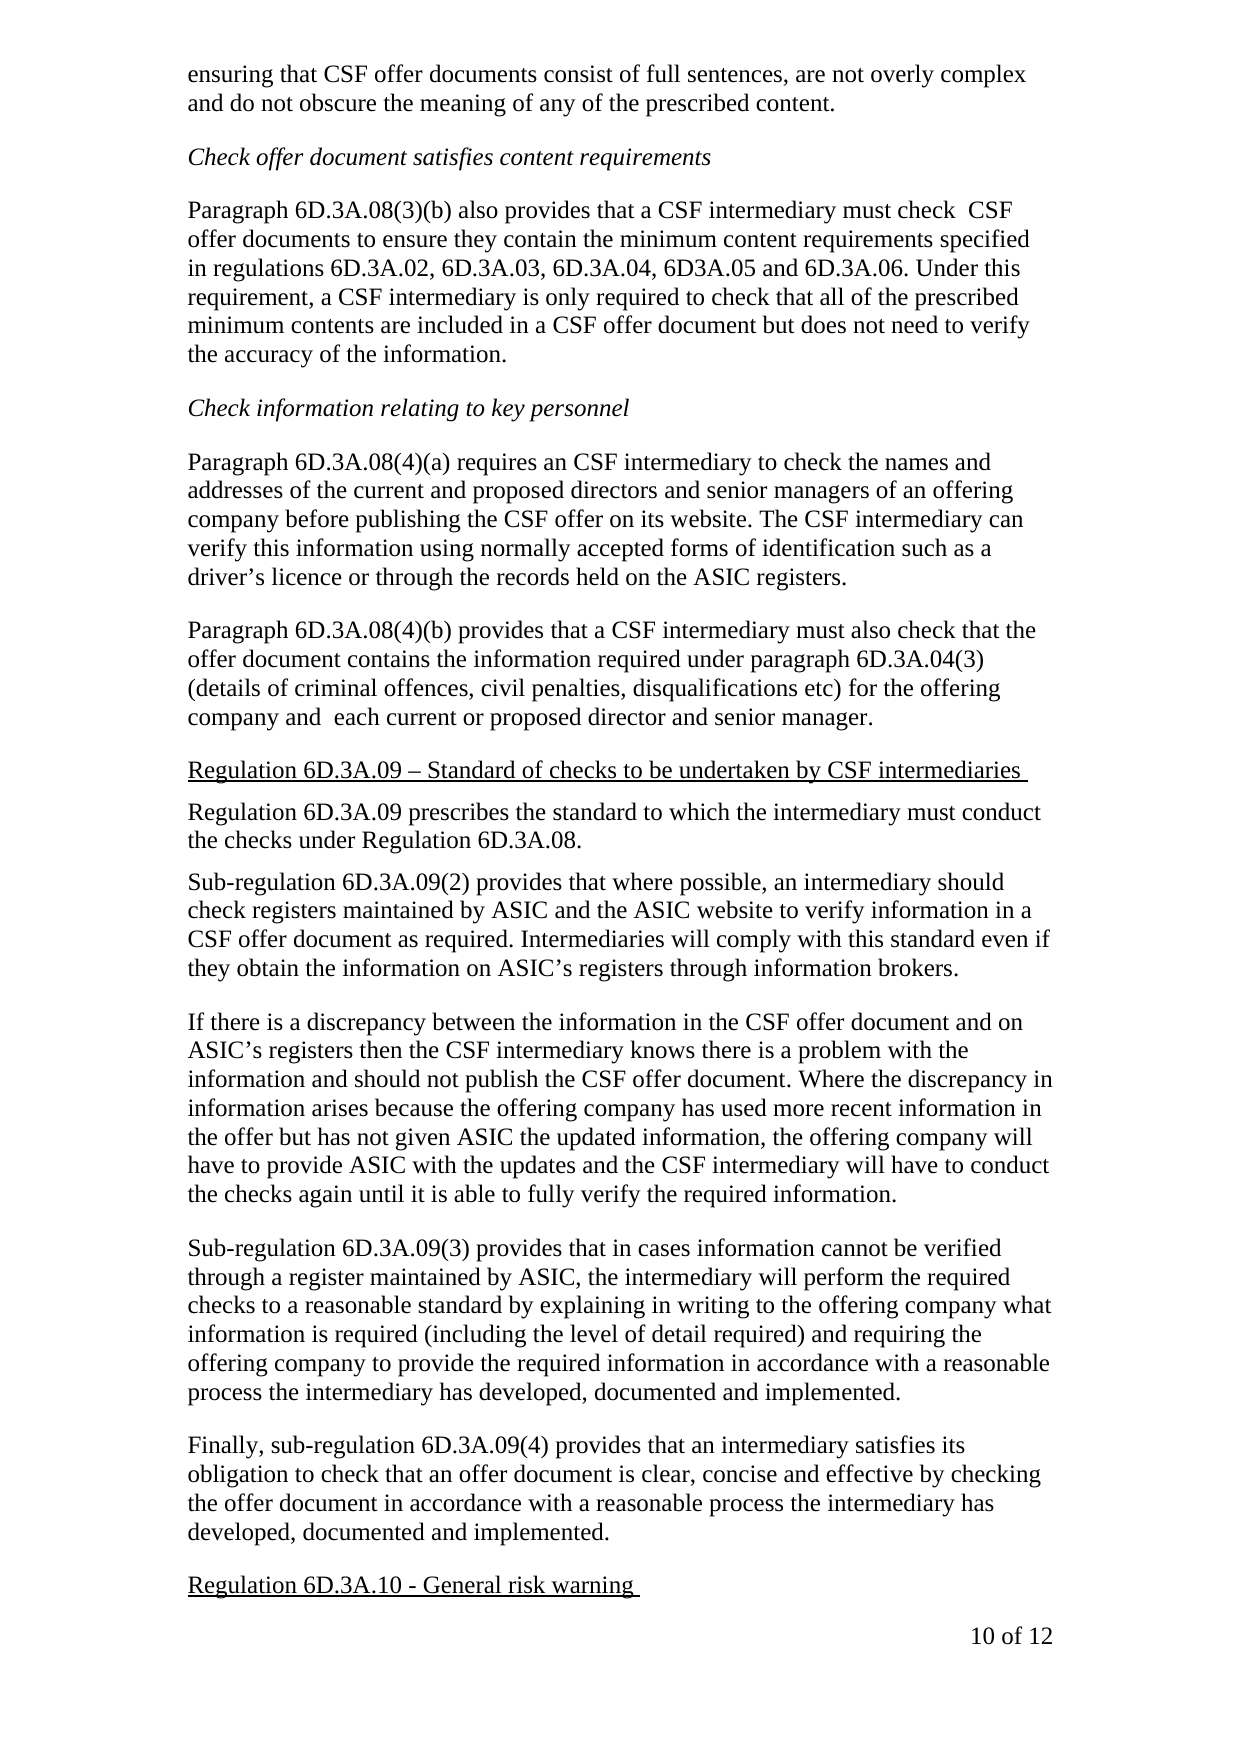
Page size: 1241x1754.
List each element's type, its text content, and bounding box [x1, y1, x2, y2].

text Regulation 6D.3A.09 – Standard of checks to be undertaken by CSF intermediaries [187, 755, 1053, 784]
text Paragraph 6D.3A.08(4)(a) requires an CSF intermediary to check the names and addresses of the current and proposed directors and senior managers of an offering company before publishing the CSF offer on its website. The CSF intermediary can verify this information using normally accepted forms of identification such as a driver’s licence or through the records held on the ASIC registers. [187, 447, 1053, 590]
text Regulation 6D.3A.09 prescribes the standard to which the intermediary must conduct the checks under Regulation 6D.3A.08. [187, 797, 1053, 854]
text Finally, sub-regulation 6D.3A.09(4) provides that an intermediary satisfies its obligation to check that an offer document is clear, concise and effective by checking the offer document in accordance with a reasonable process the intermediary has developed, documented and implemented. [187, 1430, 1053, 1545]
text Check offer document satisfies content requirements [187, 142, 1053, 170]
text Paragraph 6D.3A.08(3)(b) also provides that a CSF intermediary must check CSF offer documents to ensure they contain the minimum content requirements specified in regulations 6D.3A.02, 6D.3A.03, 6D.3A.04, 6D3A.05 and 6D.3A.06. Under this requirement, a CSF intermediary is only required to check that all of the prescribed minimum contents are included in a CSF offer document but does not need to verify the accuracy of the information. [187, 195, 1053, 368]
text Regulation 6D.3A.10 - General risk warning [187, 1570, 1053, 1599]
text Check information relating to key personnel [187, 393, 1053, 422]
text Sub-regulation 6D.3A.09(2) provides that where possible, an intermediary should check registers maintained by ASIC and the ASIC website to verify information in a CSF offer document as required. Intermediaries will comply with this standard even if they obtain the information on ASIC’s registers through information brokers. [187, 867, 1053, 982]
text Sub-regulation 6D.3A.09(3) provides that in cases information cannot be verified through a register maintained by ASIC, the intermediary will perform the required checks to a reasonable standard by explaining in writing to the offering company what information is required (including the level of detail required) and requiring the offering company to provide the required information in accordance with a reasonable process the intermediary has developed, documented and implemented. [187, 1233, 1053, 1405]
text Paragraph 6D.3A.08(4)(b) provides that a CSF intermediary must also check that the offer document contains the information required under paragraph 6D.3A.04(3) (details of criminal offences, civil penalties, disqualifications etc) for the offering company and each current or proposed director and senior manager. [187, 615, 1053, 730]
text If there is a discrepancy between the information in the CSF offer document and on ASIC’s registers then the CSF intermediary knows there is a problem with the information and should not publish the CSF offer document. Where the discrepancy in information arises because the offering company has used more recent information in the offer but has not given ASIC the updated information, the offering company will have to provide ASIC with the updates and the CSF intermediary will have to conduct the checks again until it is able to fully verify the required information. [187, 1007, 1053, 1208]
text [187, 59, 1053, 117]
